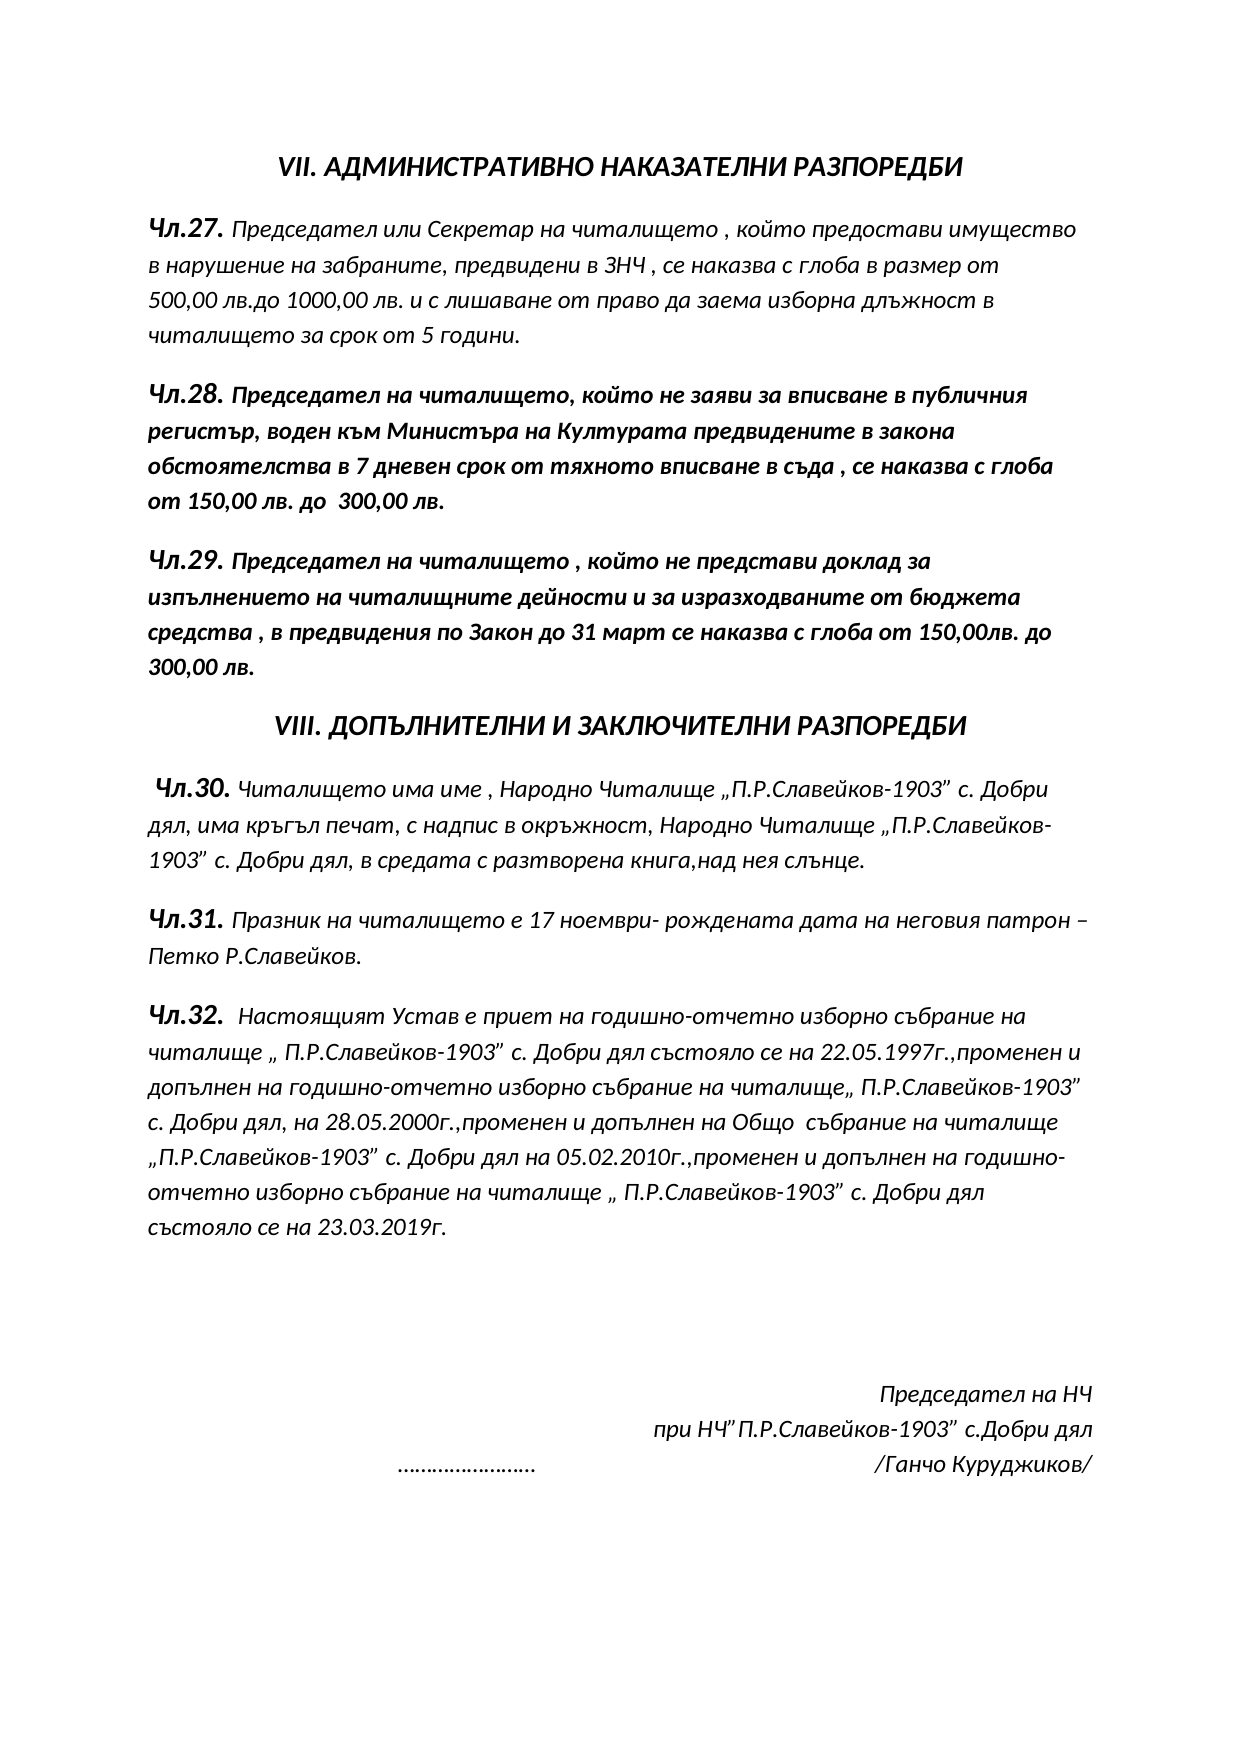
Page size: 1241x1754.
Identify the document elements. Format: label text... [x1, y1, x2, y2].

text Чл.28. Председател на читалището, който не заяви за вписване в публичния регистър, воден към Министъра на Културата предвидените в закона обстоятелства в 7 дневен срок от тяхното вписване в съда , се наказва с глоба от 150,00 лв. до 300,00 лв. [148, 375, 1093, 516]
text Председател на НЧ при НЧ”П.Р.Славейков-1903” с.Добри дял …………………… /Ганчо Куруджиков/ [148, 1378, 1093, 1479]
text VІІІ. ДОПЪЛНИТЕЛНИ И ЗАКЛЮЧИТЕЛНИ РАЗПОРЕДБИ [148, 707, 1093, 743]
text Чл.30. Читалището има име , Народно Читалище „П.Р.Славейков-1903” с. Добри дял, има кръгъл печат, с надпис в окръжност, Народно Читалище „П.Р.Славейков-1903” с. Добри дял, в средата с разтворена книга,над нея слънце. [148, 769, 1093, 874]
text Чл.32. Настоящият Устав е приет на годишно-отчетно изборно събрание на читалище „ П.Р.Славейков-1903” с. Добри дял състояло се на 22.05.1997г.,променен и допълнен на годишно-отчетно изборно събрание на читалище„ П.Р.Славейков-1903” с. Добри дял, на 28.05.2000г.,променен и допълнен на Общо събрание на читалище „П.Р.Славейков-1903” с. Добри дял на 05.02.2010г.,променен и допълнен на годишно-отчетно изборно събрание на читалище „ П.Р.Славейков-1903” с. Добри дял състояло се на 23.03.2019г. [148, 996, 1093, 1241]
text Чл.27. Председател или Секретар на читалището , който предостави имущество в нарушение на забраните, предвидени в ЗНЧ , се наказва с глоба в размер от 500,00 лв.до 1000,00 лв. и с лишаване от право да заема изборна длъжност в читалището за срок от 5 години. [148, 209, 1093, 350]
text Чл.31. Празник на читалището е 17 ноември- рождената дата на неговия патрон –Петко Р.Славейков. [148, 900, 1093, 971]
text Чл.29. Председател на читалището , който не представи доклад за изпълнението на читалищните дейности и за изразходваните от бюджета средства , в предвидения по Закон до 31 март се наказва с глоба от 150,00лв. до 300,00 лв. [148, 541, 1093, 682]
text VІІ. АДМИНИСТРАТИВНО НАКАЗАТЕЛНИ РАЗПОРЕДБИ [148, 148, 1093, 183]
